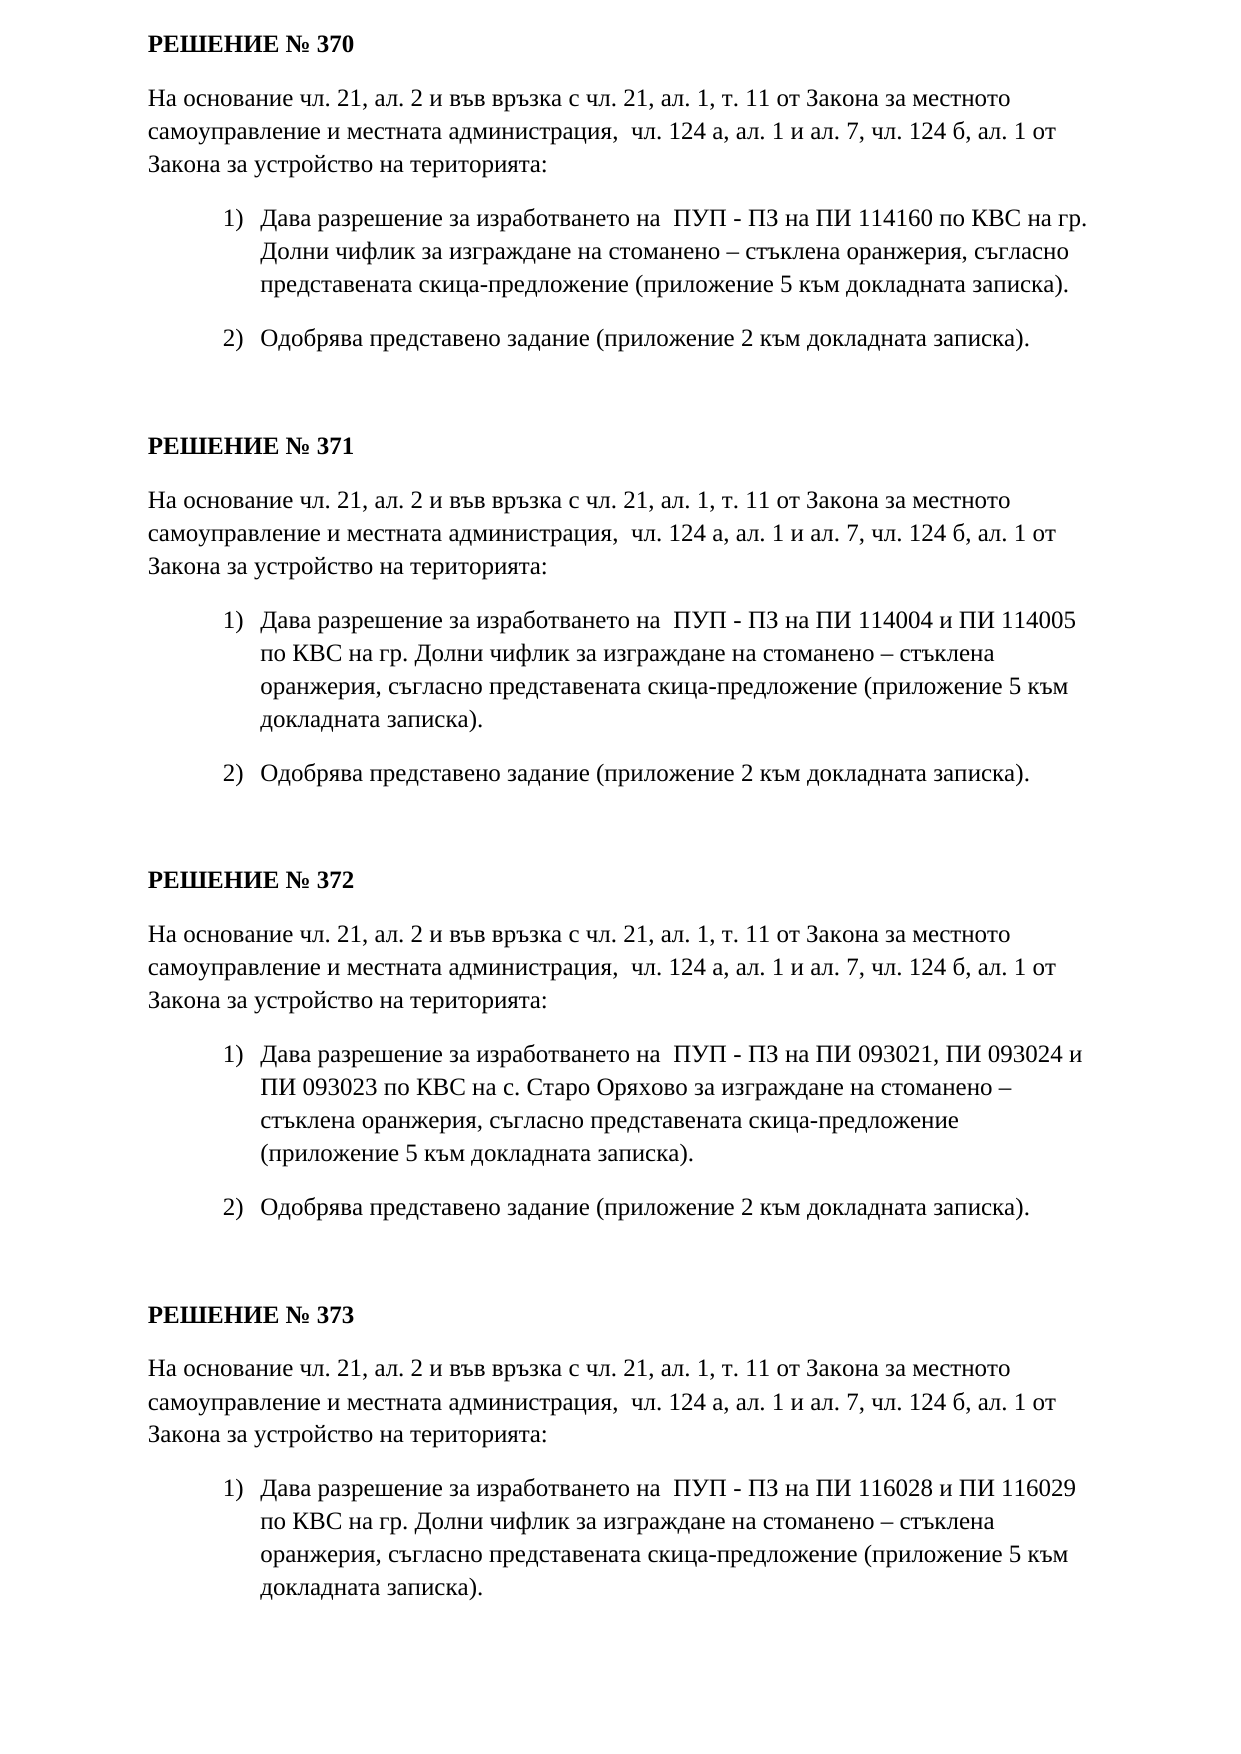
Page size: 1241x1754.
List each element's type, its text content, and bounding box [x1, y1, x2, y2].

list Дава разрешение за изработването на ПУП - ПЗ на ПИ 114004 и ПИ 114005 по КВС на гр. Долни чифлик за изграждане на стоманено – стъклена оранжерия, съгласно представената скица-предложение (приложение 5 към докладната записка). [223, 605, 1093, 732]
list Дава разрешение за изработването на ПУП - ПЗ на ПИ 116028 и ПИ 116029 по КВС на гр. Долни чифлик за изграждане на стоманено – стъклена оранжерия, съгласно представената скица-предложение (приложение 5 към докладната записка). [223, 1473, 1093, 1601]
list Дава разрешение за изработването на ПУП - ПЗ на ПИ 114160 по КВС на гр. Долни чифлик за изграждане на стоманено – стъклена оранжерия, съгласно представената скица-предложение (приложение 5 към докладната записка). [223, 203, 1093, 298]
list Одобрява представено задание (приложение 2 към докладната записка). [223, 758, 1093, 786]
text РЕШЕНИЕ № 372 [148, 865, 1093, 894]
text РЕШЕНИЕ № 373 [148, 1300, 1093, 1328]
list Одобрява представено задание (приложение 2 към докладната записка). [223, 323, 1093, 352]
list Дава разрешение за изработването на ПУП - ПЗ на ПИ 093021, ПИ 093024 и ПИ 093023 по КВС на с. Старо Оряхово за изграждане на стоманено – стъклена оранжерия, съгласно представената скица-предложение (приложение 5 към докладната записка). [223, 1039, 1093, 1167]
list Одобрява представено задание (приложение 2 към докладната записка). [223, 1192, 1093, 1221]
text РЕШЕНИЕ № 370 [148, 29, 1093, 58]
text РЕШЕНИЕ № 371 [148, 431, 1093, 460]
